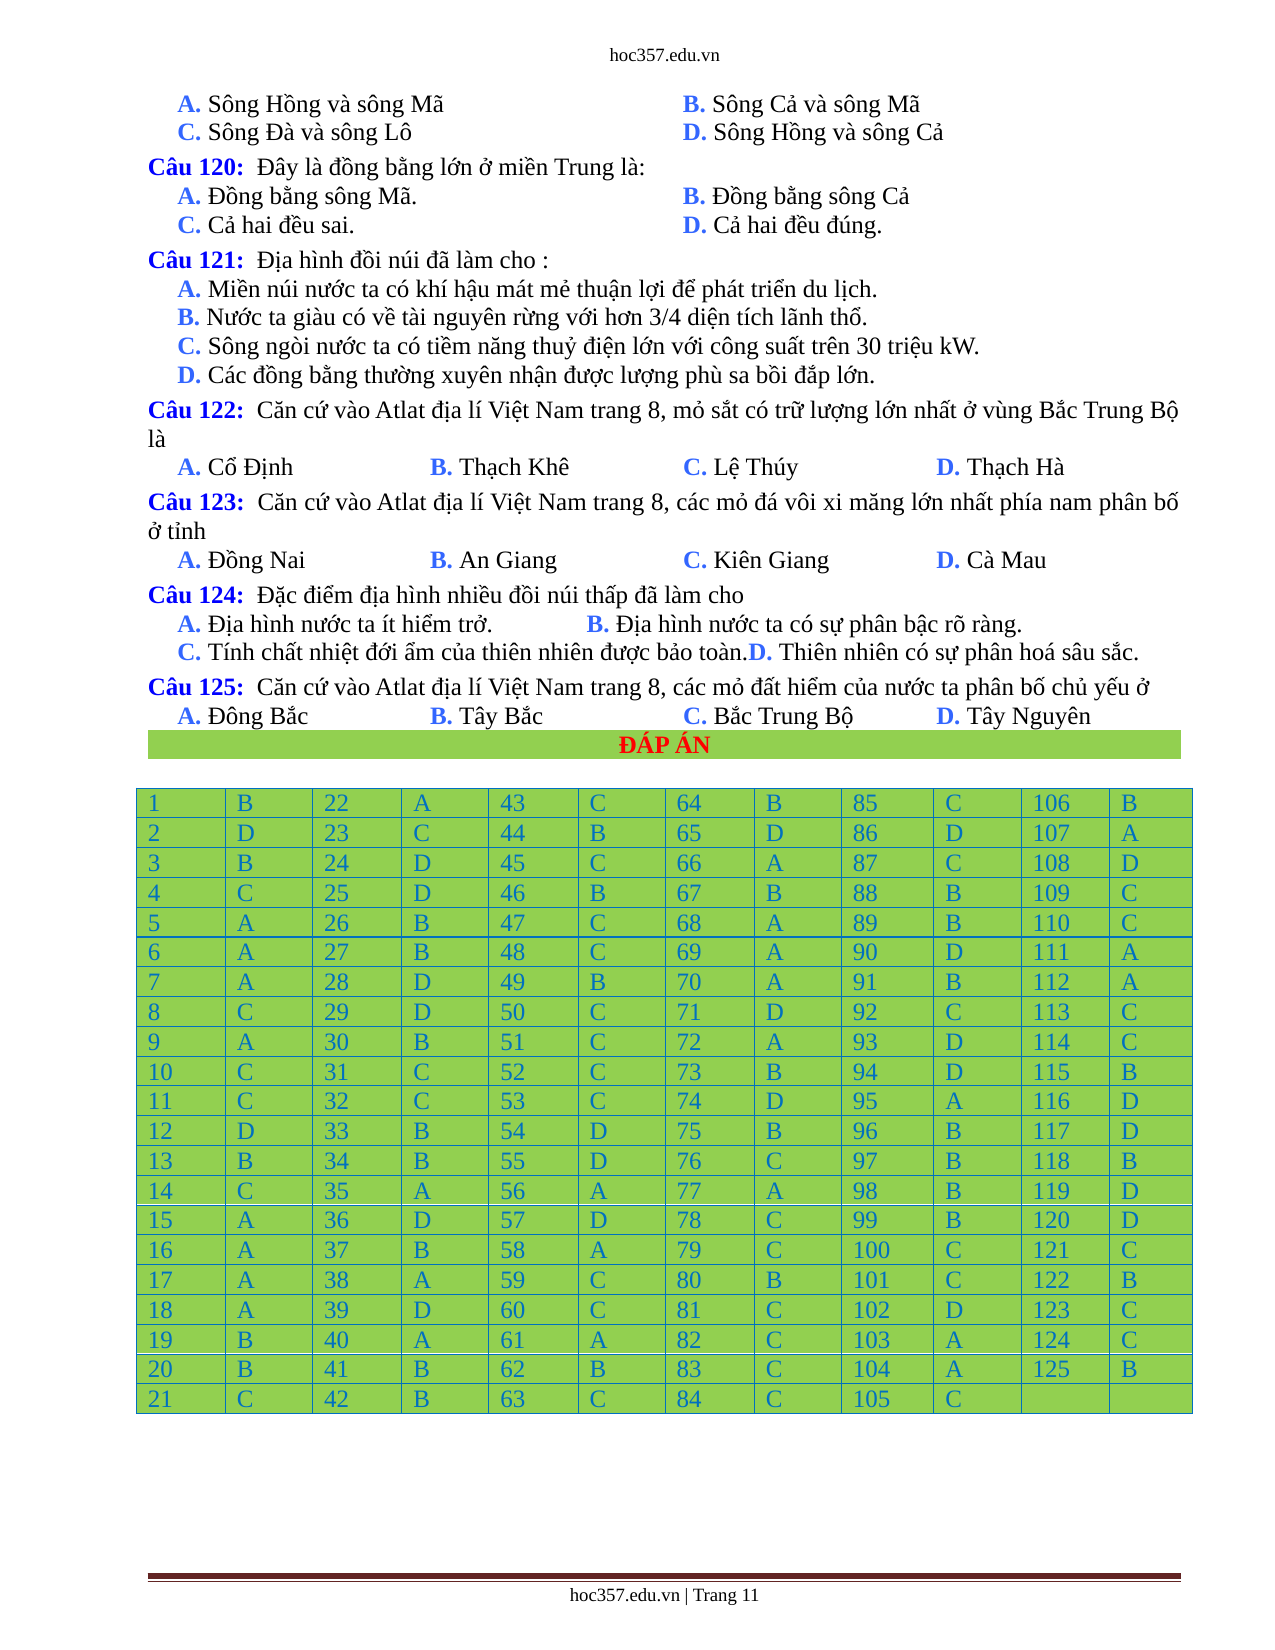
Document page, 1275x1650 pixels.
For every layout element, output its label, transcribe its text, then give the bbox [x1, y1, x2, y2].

table_cell C [1110, 1027, 1192, 1056]
table_cell 58 [489, 1235, 578, 1264]
table_cell C [579, 908, 665, 936]
table_header B [226, 789, 312, 817]
table_cell 33 [313, 1116, 401, 1145]
table_cell C [226, 997, 312, 1026]
text C. Tính chất nhiệt đới ẩm của thiên nhiên được bảo toàn.D. Thiên nhiên có sự phân hoá sâu sắc. [148, 637, 1181, 666]
table_cell 54 [489, 1116, 578, 1145]
table_header C [934, 789, 1021, 817]
table_cell 52 [489, 1057, 578, 1085]
table_cell D [226, 818, 312, 847]
table_cell 83 [666, 1355, 754, 1383]
table_cell 121 [1022, 1235, 1109, 1264]
table_cell C [579, 1027, 665, 1056]
table_cell D [1110, 1086, 1192, 1115]
table_header C [579, 789, 665, 817]
table_cell 97 [842, 1146, 933, 1175]
table_header 43 [489, 789, 578, 817]
table_header B [1110, 789, 1192, 817]
table_cell B [934, 878, 1021, 907]
table_cell 98 [842, 1176, 933, 1204]
table_cell 72 [666, 1027, 754, 1056]
table_cell 28 [313, 967, 401, 996]
table_header 64 [666, 789, 754, 817]
table_cell 44 [489, 818, 578, 847]
table_cell 80 [666, 1265, 754, 1294]
table_cell D [755, 997, 841, 1026]
table_cell C [934, 1265, 1021, 1294]
text A. Đông Bắc B. Tây Bắc C. Bắc Trung Bộ D. Tây Nguyên [148, 701, 1181, 730]
table_cell 25 [313, 878, 401, 907]
table_cell C [755, 1235, 841, 1264]
table_cell B [226, 1325, 312, 1353]
table_cell 36 [313, 1206, 401, 1234]
text Câu 122: Căn cứ vào Atlat địa lí Việt Nam trang 8, mỏ sắt có trữ lượng lớn nhất ở vùng Bắc Trung Bộ là [148, 395, 1181, 452]
table_cell B [402, 1146, 488, 1175]
table_cell 4 [137, 878, 225, 907]
table_cell [1022, 1384, 1109, 1413]
text A. Miền núi nước ta có khí hậu mát mẻ thuận lợi để phát triển du lịch. [148, 274, 1181, 302]
table_cell B [402, 908, 488, 936]
table_cell 16 [137, 1235, 225, 1264]
table_cell 9 [137, 1027, 225, 1056]
text Câu 124: Đặc điểm địa hình nhiều đồi núi thấp đã làm cho [148, 580, 1181, 609]
table_cell B [402, 1116, 488, 1145]
table_cell A [226, 1265, 312, 1294]
table_cell B [1110, 1355, 1192, 1383]
table_cell D [402, 997, 488, 1026]
table_cell C [755, 1295, 841, 1324]
table_cell 49 [489, 967, 578, 996]
table_cell 92 [842, 997, 933, 1026]
table_cell 107 [1022, 818, 1109, 847]
table_cell C [934, 1235, 1021, 1264]
table_header B [755, 789, 841, 817]
table_cell 8 [137, 997, 225, 1026]
table_cell 103 [842, 1325, 933, 1353]
table_cell D [402, 1295, 488, 1324]
table_cell A [226, 967, 312, 996]
table_cell 93 [842, 1027, 933, 1056]
table_cell C [1110, 878, 1192, 907]
table_cell D [934, 938, 1021, 966]
table_cell C [579, 997, 665, 1026]
table_cell 87 [842, 848, 933, 877]
table_cell A [755, 1027, 841, 1056]
table_cell 7 [137, 967, 225, 996]
table_cell 122 [1022, 1265, 1109, 1294]
table_cell 11 [137, 1086, 225, 1115]
table_cell B [226, 848, 312, 877]
table_cell 50 [489, 997, 578, 1026]
table_cell 68 [666, 908, 754, 936]
table_cell C [226, 1176, 312, 1204]
table_cell C [226, 1086, 312, 1115]
table_cell 53 [489, 1086, 578, 1115]
table_cell A [226, 938, 312, 966]
table_cell 86 [842, 818, 933, 847]
table_cell 34 [313, 1146, 401, 1175]
table_cell C [402, 1086, 488, 1115]
table_cell 101 [842, 1265, 933, 1294]
table_header 22 [313, 789, 401, 817]
text A. Địa hình nước ta ít hiểm trở. B. Địa hình nước ta có sự phân bậc rõ ràng. [148, 609, 1181, 637]
table_cell B [579, 1355, 665, 1383]
table_cell B [579, 878, 665, 907]
table_cell 60 [489, 1295, 578, 1324]
table_cell 65 [666, 818, 754, 847]
table_cell 69 [666, 938, 754, 966]
table_cell B [755, 1265, 841, 1294]
table_cell 91 [842, 967, 933, 996]
table_cell B [579, 967, 665, 996]
table_cell 57 [489, 1206, 578, 1234]
table_cell B [934, 1116, 1021, 1145]
table_cell 45 [489, 848, 578, 877]
table_cell 30 [313, 1027, 401, 1056]
table_cell C [755, 1206, 841, 1234]
table_cell 119 [1022, 1176, 1109, 1204]
table_cell 19 [137, 1325, 225, 1353]
table_cell A [934, 1355, 1021, 1383]
table_cell 39 [313, 1295, 401, 1324]
table_cell 40 [313, 1325, 401, 1353]
table_cell 88 [842, 878, 933, 907]
table_cell B [934, 967, 1021, 996]
table_cell 124 [1022, 1325, 1109, 1353]
table_cell D [402, 878, 488, 907]
text Câu 125: Căn cứ vào Atlat địa lí Việt Nam trang 8, các mỏ đất hiểm của nước ta phân bố chủ yếu ở [148, 672, 1181, 701]
table_cell C [579, 1086, 665, 1115]
table_cell C [579, 848, 665, 877]
table_cell B [226, 1146, 312, 1175]
table_cell B [934, 1206, 1021, 1234]
table_cell C [1110, 1295, 1192, 1324]
table_cell 38 [313, 1265, 401, 1294]
table_cell 74 [666, 1086, 754, 1115]
table_cell 66 [666, 848, 754, 877]
table_cell C [934, 997, 1021, 1026]
table_cell 32 [313, 1086, 401, 1115]
table_cell 12 [137, 1116, 225, 1145]
table_cell C [579, 1295, 665, 1324]
table_cell D [1110, 1116, 1192, 1145]
table_cell D [579, 1146, 665, 1175]
table_cell 104 [842, 1355, 933, 1383]
table_cell D [402, 967, 488, 996]
text B. Nước ta giàu có về tài nguyên rừng với hơn 3/4 diện tích lãnh thổ. [148, 302, 1181, 331]
table_cell 100 [842, 1235, 933, 1264]
table_cell 123 [1022, 1295, 1109, 1324]
table_cell B [1110, 1057, 1192, 1085]
table_cell 99 [842, 1206, 933, 1234]
table_cell A [755, 908, 841, 936]
table_header A [402, 789, 488, 817]
table_cell 90 [842, 938, 933, 966]
table_cell 15 [137, 1206, 225, 1234]
table_cell 81 [666, 1295, 754, 1324]
table_header 1 [137, 789, 225, 817]
text D. Các đồng bằng thường xuyên nhận được lượng phù sa bồi đắp lớn. [148, 360, 1181, 389]
table_cell 27 [313, 938, 401, 966]
table_cell 13 [137, 1146, 225, 1175]
table_cell A [755, 938, 841, 966]
table_cell 111 [1022, 938, 1109, 966]
table_cell 115 [1022, 1057, 1109, 1085]
table_cell 79 [666, 1235, 754, 1264]
table_cell 18 [137, 1295, 225, 1324]
table_cell 10 [137, 1057, 225, 1085]
table_header 106 [1022, 789, 1109, 817]
table_cell C [755, 1146, 841, 1175]
table_cell 20 [137, 1355, 225, 1383]
table_cell A [1110, 967, 1192, 996]
table_cell C [579, 1057, 665, 1085]
text A. Sông Hồng và sông Mã B. Sông Cả và sông Mã [148, 89, 1181, 117]
table_cell A [755, 848, 841, 877]
table_cell A [579, 1325, 665, 1353]
table_cell 2 [137, 818, 225, 847]
table_cell C [1110, 1325, 1192, 1353]
table_cell 26 [313, 908, 401, 936]
table_cell 6 [137, 938, 225, 966]
table_cell A [579, 1176, 665, 1204]
table_cell 47 [489, 908, 578, 936]
table_cell D [579, 1206, 665, 1234]
table_cell 125 [1022, 1355, 1109, 1383]
table_cell C [1110, 908, 1192, 936]
table_cell B [579, 818, 665, 847]
text C. Cả hai đều sai. D. Cả hai đều đúng. [148, 210, 1181, 239]
table_cell 110 [1022, 908, 1109, 936]
table_cell D [402, 1206, 488, 1234]
table_cell 51 [489, 1027, 578, 1056]
table_cell A [402, 1325, 488, 1353]
table_cell D [402, 848, 488, 877]
table_cell 31 [313, 1057, 401, 1085]
table_cell B [934, 1146, 1021, 1175]
table_cell D [934, 818, 1021, 847]
table_cell D [1110, 1206, 1192, 1234]
table_cell C [934, 848, 1021, 877]
table_cell 71 [666, 997, 754, 1026]
table_cell D [226, 1116, 312, 1145]
table_cell A [402, 1176, 488, 1204]
table_cell 96 [842, 1116, 933, 1145]
table_cell B [402, 1027, 488, 1056]
text ĐÁP ÁN [148, 730, 1181, 759]
table_cell B [934, 908, 1021, 936]
table_cell 112 [1022, 967, 1109, 996]
table_cell B [1110, 1146, 1192, 1175]
table_cell A [226, 1027, 312, 1056]
table_cell C [1110, 997, 1192, 1026]
text C. Sông ngòi nước ta có tiềm năng thuỷ điện lớn với công suất trên 30 triệu kW. [148, 331, 1181, 360]
table_cell D [1110, 1176, 1192, 1204]
table_header 85 [842, 789, 933, 817]
table_cell B [402, 1355, 488, 1383]
table_cell A [226, 1235, 312, 1264]
table_cell B [755, 878, 841, 907]
text A. Cổ Định B. Thạch Khê C. Lệ Thúy D. Thạch Hà [148, 452, 1181, 481]
table_cell A [226, 1295, 312, 1324]
table_cell C [402, 1057, 488, 1085]
table_cell 114 [1022, 1027, 1109, 1056]
table_cell 41 [313, 1355, 401, 1383]
text A. Đồng Nai B. An Giang C. Kiên Giang D. Cà Mau [148, 545, 1181, 574]
table_cell C [579, 1384, 665, 1413]
table_cell 109 [1022, 878, 1109, 907]
table_cell D [934, 1057, 1021, 1085]
table_cell 48 [489, 938, 578, 966]
table_cell 17 [137, 1265, 225, 1294]
table_cell A [934, 1325, 1021, 1353]
table_cell 29 [313, 997, 401, 1026]
table_cell 113 [1022, 997, 1109, 1026]
table_cell A [755, 1176, 841, 1204]
table_cell A [1110, 818, 1192, 847]
table_cell B [934, 1176, 1021, 1204]
table_cell 14 [137, 1176, 225, 1204]
table_cell D [1110, 848, 1192, 877]
text C. Sông Đà và sông Lô D. Sông Hồng và sông Cả [148, 117, 1181, 146]
table_cell 55 [489, 1146, 578, 1175]
table_cell 118 [1022, 1146, 1109, 1175]
table_cell C [755, 1355, 841, 1383]
table_cell 61 [489, 1325, 578, 1353]
table_cell D [934, 1295, 1021, 1324]
table_cell 117 [1022, 1116, 1109, 1145]
table_cell 70 [666, 967, 754, 996]
table_cell 102 [842, 1295, 933, 1324]
table_cell A [226, 908, 312, 936]
table_cell 46 [489, 878, 578, 907]
table_cell 77 [666, 1176, 754, 1204]
table_cell C [402, 818, 488, 847]
table_cell 116 [1022, 1086, 1109, 1115]
table_cell 75 [666, 1116, 754, 1145]
table_cell 23 [313, 818, 401, 847]
table_cell 63 [489, 1384, 578, 1413]
table_cell B [402, 938, 488, 966]
table_cell 59 [489, 1265, 578, 1294]
table_cell 89 [842, 908, 933, 936]
table_cell 108 [1022, 848, 1109, 877]
table_cell A [934, 1086, 1021, 1115]
table_cell 24 [313, 848, 401, 877]
table_cell A [579, 1235, 665, 1264]
table_cell 78 [666, 1206, 754, 1234]
table_cell C [755, 1325, 841, 1353]
table_cell 62 [489, 1355, 578, 1383]
text Câu 123: Căn cứ vào Atlat địa lí Việt Nam trang 8, các mỏ đá vôi xi măng lớn nhất phía nam phân bố ở tỉnh [148, 487, 1181, 545]
table_cell C [1110, 1235, 1192, 1264]
table_cell B [755, 1057, 841, 1085]
table_cell B [402, 1235, 488, 1264]
table_cell 82 [666, 1325, 754, 1353]
table_cell 21 [137, 1384, 225, 1413]
table_cell A [755, 967, 841, 996]
table_cell 95 [842, 1086, 933, 1115]
text Câu 121: Địa hình đồi núi đã làm cho : [148, 245, 1181, 274]
table_cell C [579, 938, 665, 966]
table_cell D [934, 1027, 1021, 1056]
table_cell B [226, 1355, 312, 1383]
table_cell 35 [313, 1176, 401, 1204]
table_cell B [402, 1384, 488, 1413]
table_cell C [226, 1384, 312, 1413]
table_cell 94 [842, 1057, 933, 1085]
table_cell 105 [842, 1384, 933, 1413]
table_cell 5 [137, 908, 225, 936]
table_cell C [579, 1265, 665, 1294]
table_cell C [226, 1057, 312, 1085]
table_cell C [755, 1384, 841, 1413]
table_cell D [579, 1116, 665, 1145]
table_cell 56 [489, 1176, 578, 1204]
table_cell 37 [313, 1235, 401, 1264]
table_cell [1110, 1384, 1192, 1413]
table_cell 42 [313, 1384, 401, 1413]
table_cell A [1110, 938, 1192, 966]
table_cell A [226, 1206, 312, 1234]
table_cell C [226, 878, 312, 907]
table_cell 120 [1022, 1206, 1109, 1234]
table_cell D [755, 1086, 841, 1115]
table_cell A [402, 1265, 488, 1294]
table_cell 67 [666, 878, 754, 907]
table_cell 84 [666, 1384, 754, 1413]
table_cell B [755, 1116, 841, 1145]
text A. Đồng bằng sông Mã. B. Đồng bằng sông Cả [148, 181, 1181, 210]
table_cell D [755, 818, 841, 847]
table_cell B [1110, 1265, 1192, 1294]
table_cell 76 [666, 1146, 754, 1175]
table_cell 3 [137, 848, 225, 877]
text Câu 120: Đây là đồng bằng lớn ở miền Trung là: [148, 152, 1181, 181]
table_cell 73 [666, 1057, 754, 1085]
table_cell C [934, 1384, 1021, 1413]
